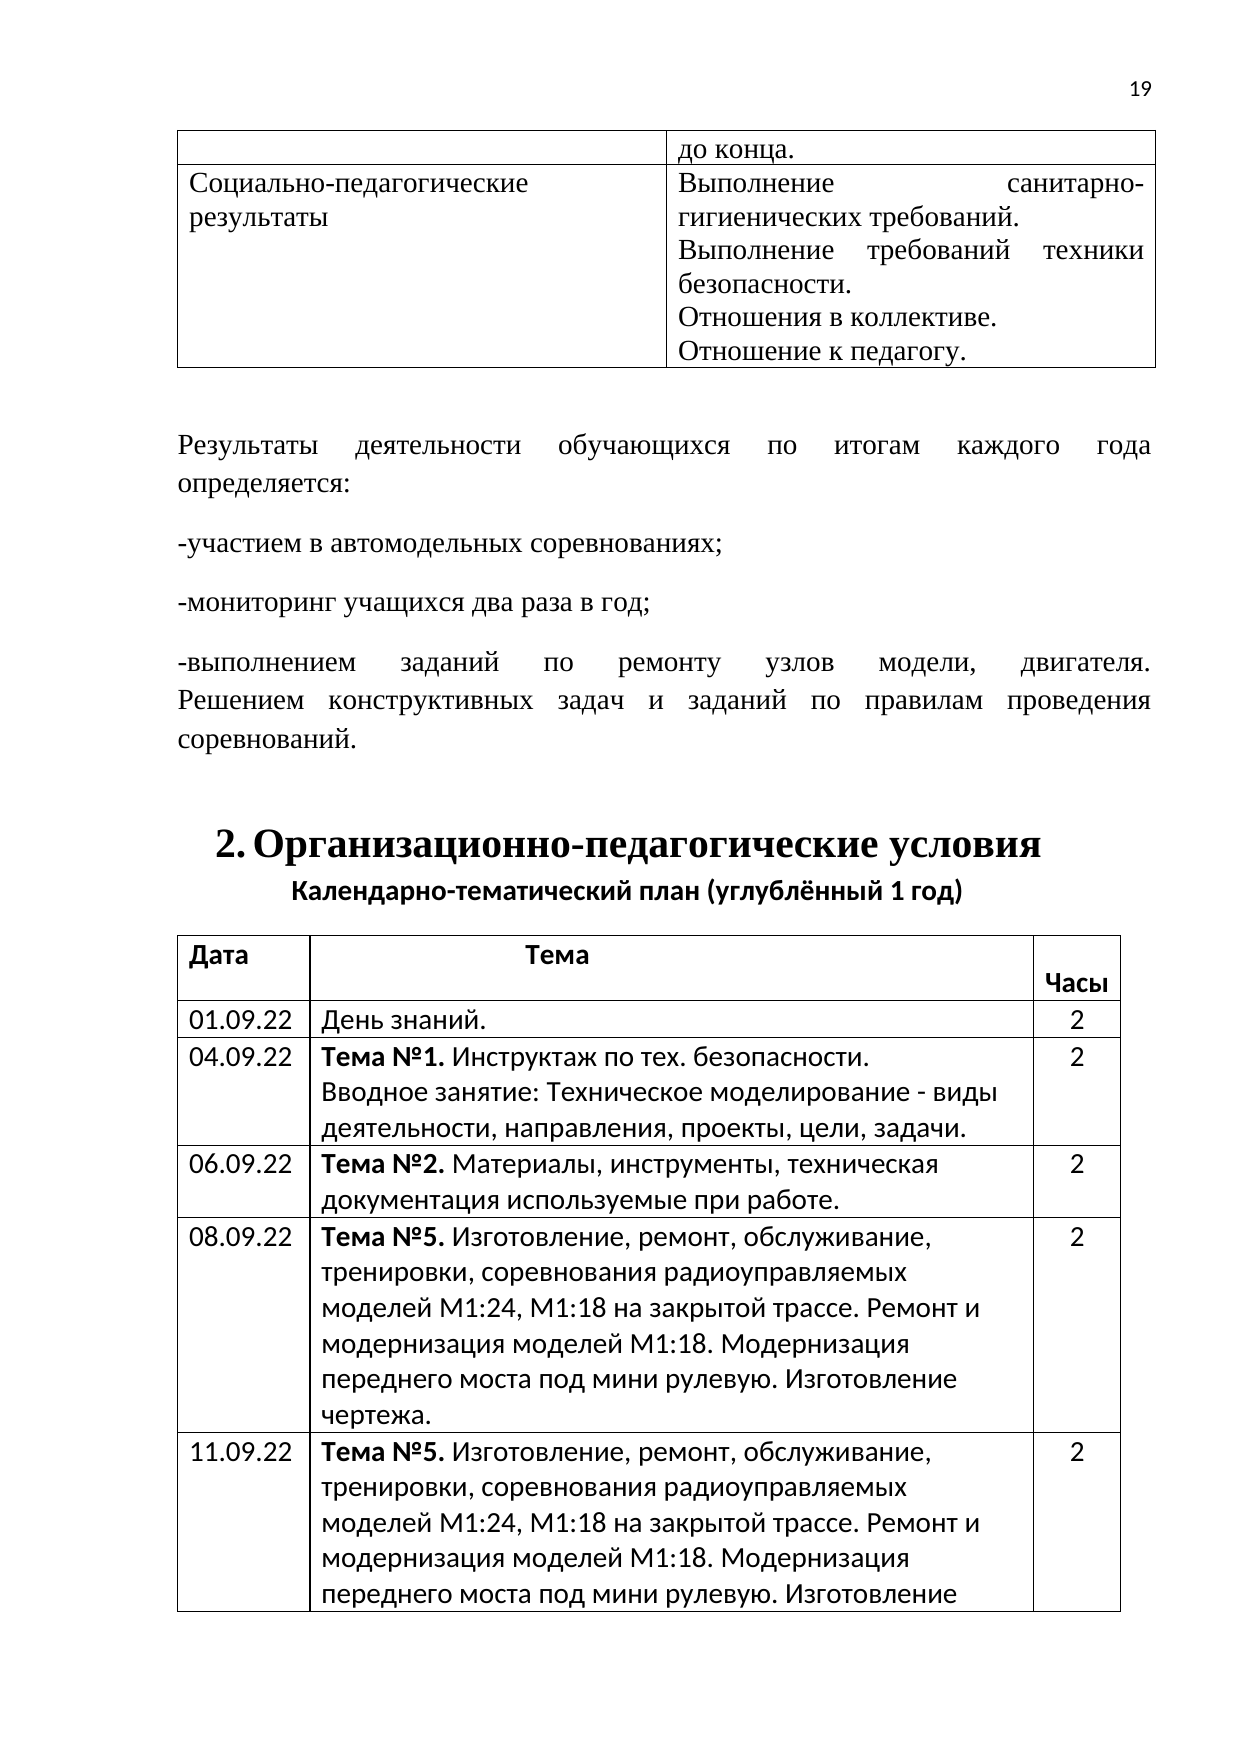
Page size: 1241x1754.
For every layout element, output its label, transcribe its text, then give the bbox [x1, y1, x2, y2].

table_header Дата [178, 936, 309, 1000]
text -мониторинг учащихся два раза в год; [177, 584, 1152, 618]
table_cell Социально-педагогические результаты [178, 165, 666, 367]
table_header Часы [1034, 936, 1120, 1000]
text -участием в автомодельных соревнованиях; [177, 525, 1152, 558]
text Календарно-тематический план (углублённый 1 год) [177, 872, 1152, 907]
table_header Тема [311, 936, 1033, 1000]
table_cell 01.09.22 [178, 1001, 309, 1037]
table_cell День знаний. [311, 1001, 1033, 1037]
table_cell Тема №2. Материалы, инструменты, техническая документация используемые при работе. [311, 1146, 1033, 1217]
table_cell 2 [1034, 1001, 1120, 1037]
text -выполнением заданий по ремонту узлов модели, двигателя. Решением конструктивных задач и заданий по правилам проведения соревнований. [177, 644, 1152, 754]
table_cell 2 [1034, 1146, 1120, 1217]
table_cell 06.09.22 [178, 1146, 309, 1217]
table_cell 08.09.22 [178, 1218, 309, 1432]
table_cell 2 [1034, 1218, 1120, 1432]
table_cell 2 [1034, 1433, 1120, 1611]
table_cell Тема №1. Инструктаж по тех. безопасности. Вводное занятие: Техническое моделирование - виды деятельности, направления, проекты, цели, задачи. [311, 1038, 1033, 1144]
list Организационно-педагогические условия [215, 818, 1152, 866]
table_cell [178, 131, 666, 164]
text Результаты деятельности обучающихся по итогам каждого года определяется: [177, 427, 1152, 499]
table_cell 11.09.22 [178, 1433, 309, 1611]
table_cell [311, 1433, 1033, 1611]
table_cell Выполнение санитарно-гигиенических требований. Выполнение требований техники безопасности. Отношения в коллективе. Отношение к педагогу. [667, 165, 1155, 367]
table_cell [667, 131, 1155, 164]
table_cell Тема №5. Изготовление, ремонт, обслуживание, тренировки, соревнования радиоуправляемых моделей М1:24, М1:18 на закрытой трассе. Ремонт и модернизация моделей М1:18. Модернизация переднего моста под мини рулевую. Изготовление чертежа. [311, 1218, 1033, 1432]
table_cell 2 [1034, 1038, 1120, 1144]
table_cell 04.09.22 [178, 1038, 309, 1144]
